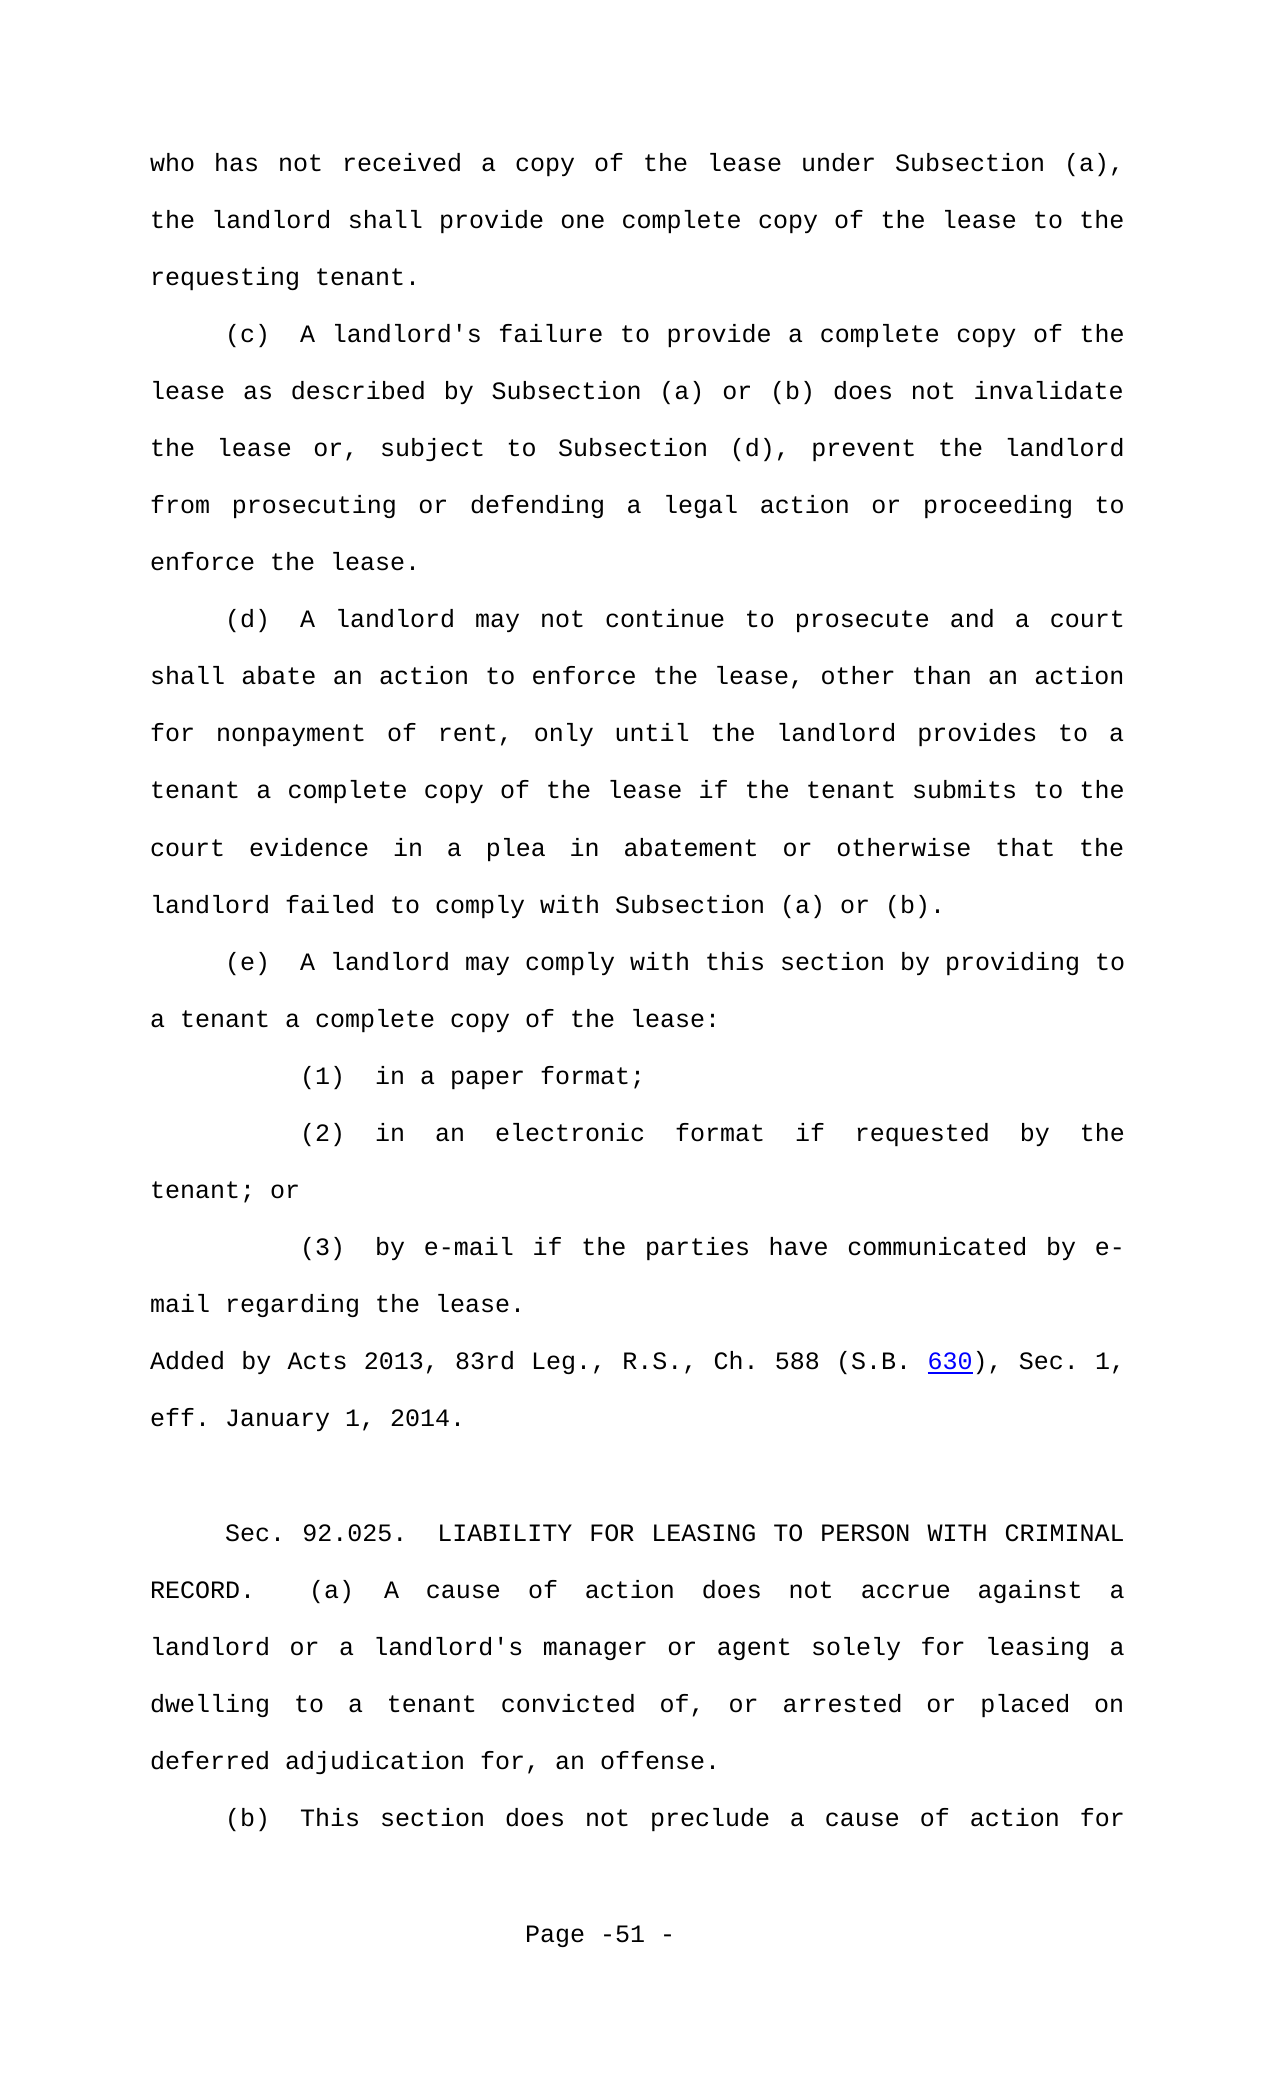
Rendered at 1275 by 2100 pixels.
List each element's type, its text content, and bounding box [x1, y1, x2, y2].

text (3) by e-mail if the parties have communicated by e-mail regarding the lease. [150, 1234, 1125, 1320]
text (d) A landlord may not continue to prosecute and a court shall abate an action to enforce the lease, other than an action for nonpayment of rent, only until the landlord provides to a tenant a complete copy of the lease if the tenant submits to the court evidence in a plea in abatement or otherwise that the landlord failed to comply with Subsection (a) or (b). [150, 607, 1125, 921]
text Added by Acts 2013, 83rd Leg., R.S., Ch. 588 (S.B. 630), Sec. 1, eff. January 1, 2014. [150, 1349, 1125, 1434]
text (e) A landlord may comply with this section by providing to a tenant a complete copy of the lease: [150, 949, 1125, 1035]
text (1) in a paper format; [150, 1063, 1125, 1092]
text (2) in an electronic format if requested by the tenant; or [150, 1120, 1125, 1206]
text (c) A landlord's failure to provide a complete copy of the lease as described by Subsection (a) or (b) does not invalidate the lease or, subject to Subsection (d), prevent the landlord from prosecuting or defending a legal action or proceeding to enforce the lease. [150, 321, 1125, 578]
